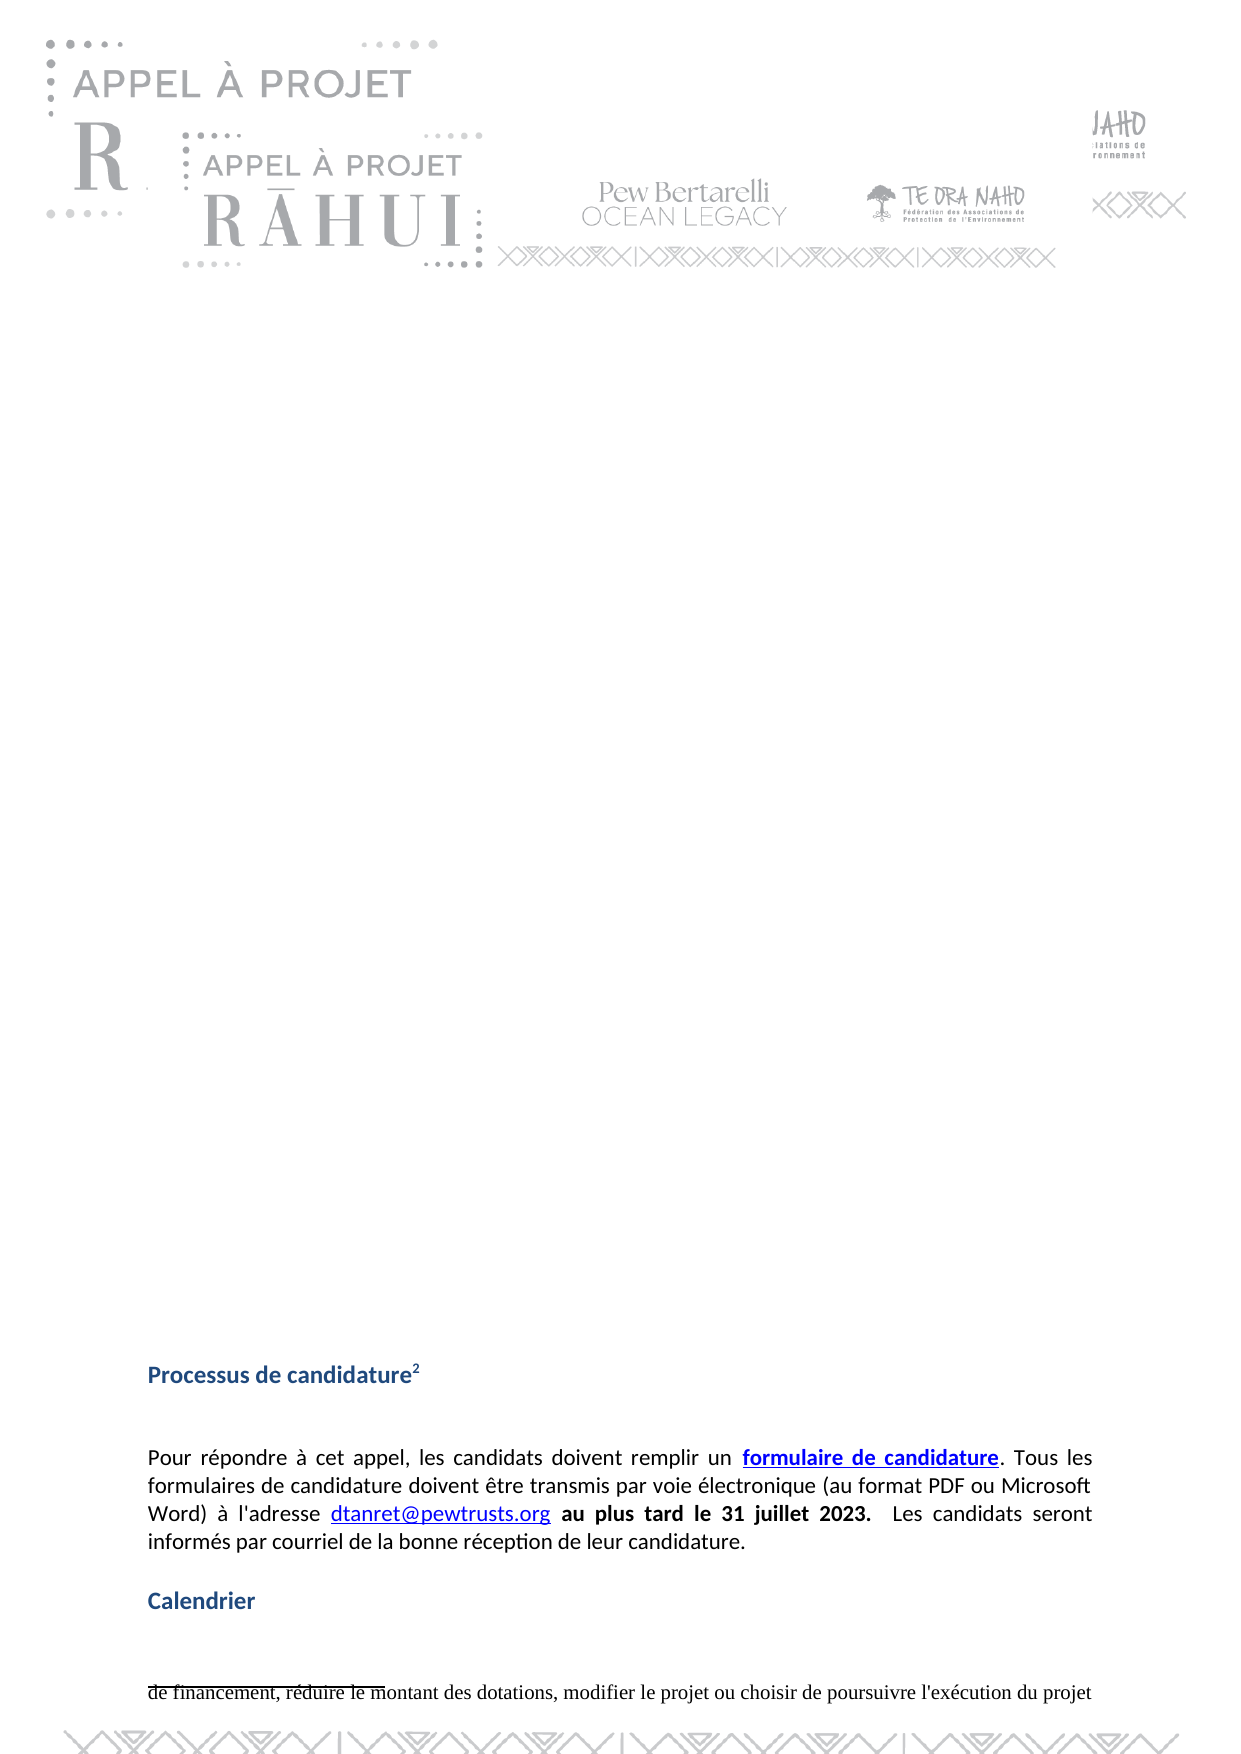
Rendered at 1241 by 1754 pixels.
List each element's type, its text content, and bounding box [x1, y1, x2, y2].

text Processus de candidature [148, 1359, 1093, 1389]
text Pour répondre à cet appel, les candidats doivent remplir un formulaire de candidature. Tous les formulaires de candidature doivent être transmis par voie électronique (au format PDF ou Microsoft Word) à l'adresse dtanret@pewtrusts.org au plus tard le 31 juillet 2023. Les candidats seront informés par courriel de la bonne réception de leur candidature. [148, 1443, 1093, 1555]
picture [28, 1709, 1213, 1754]
picture [0, 0, 1235, 1359]
text Calendrier [148, 1585, 1093, 1616]
